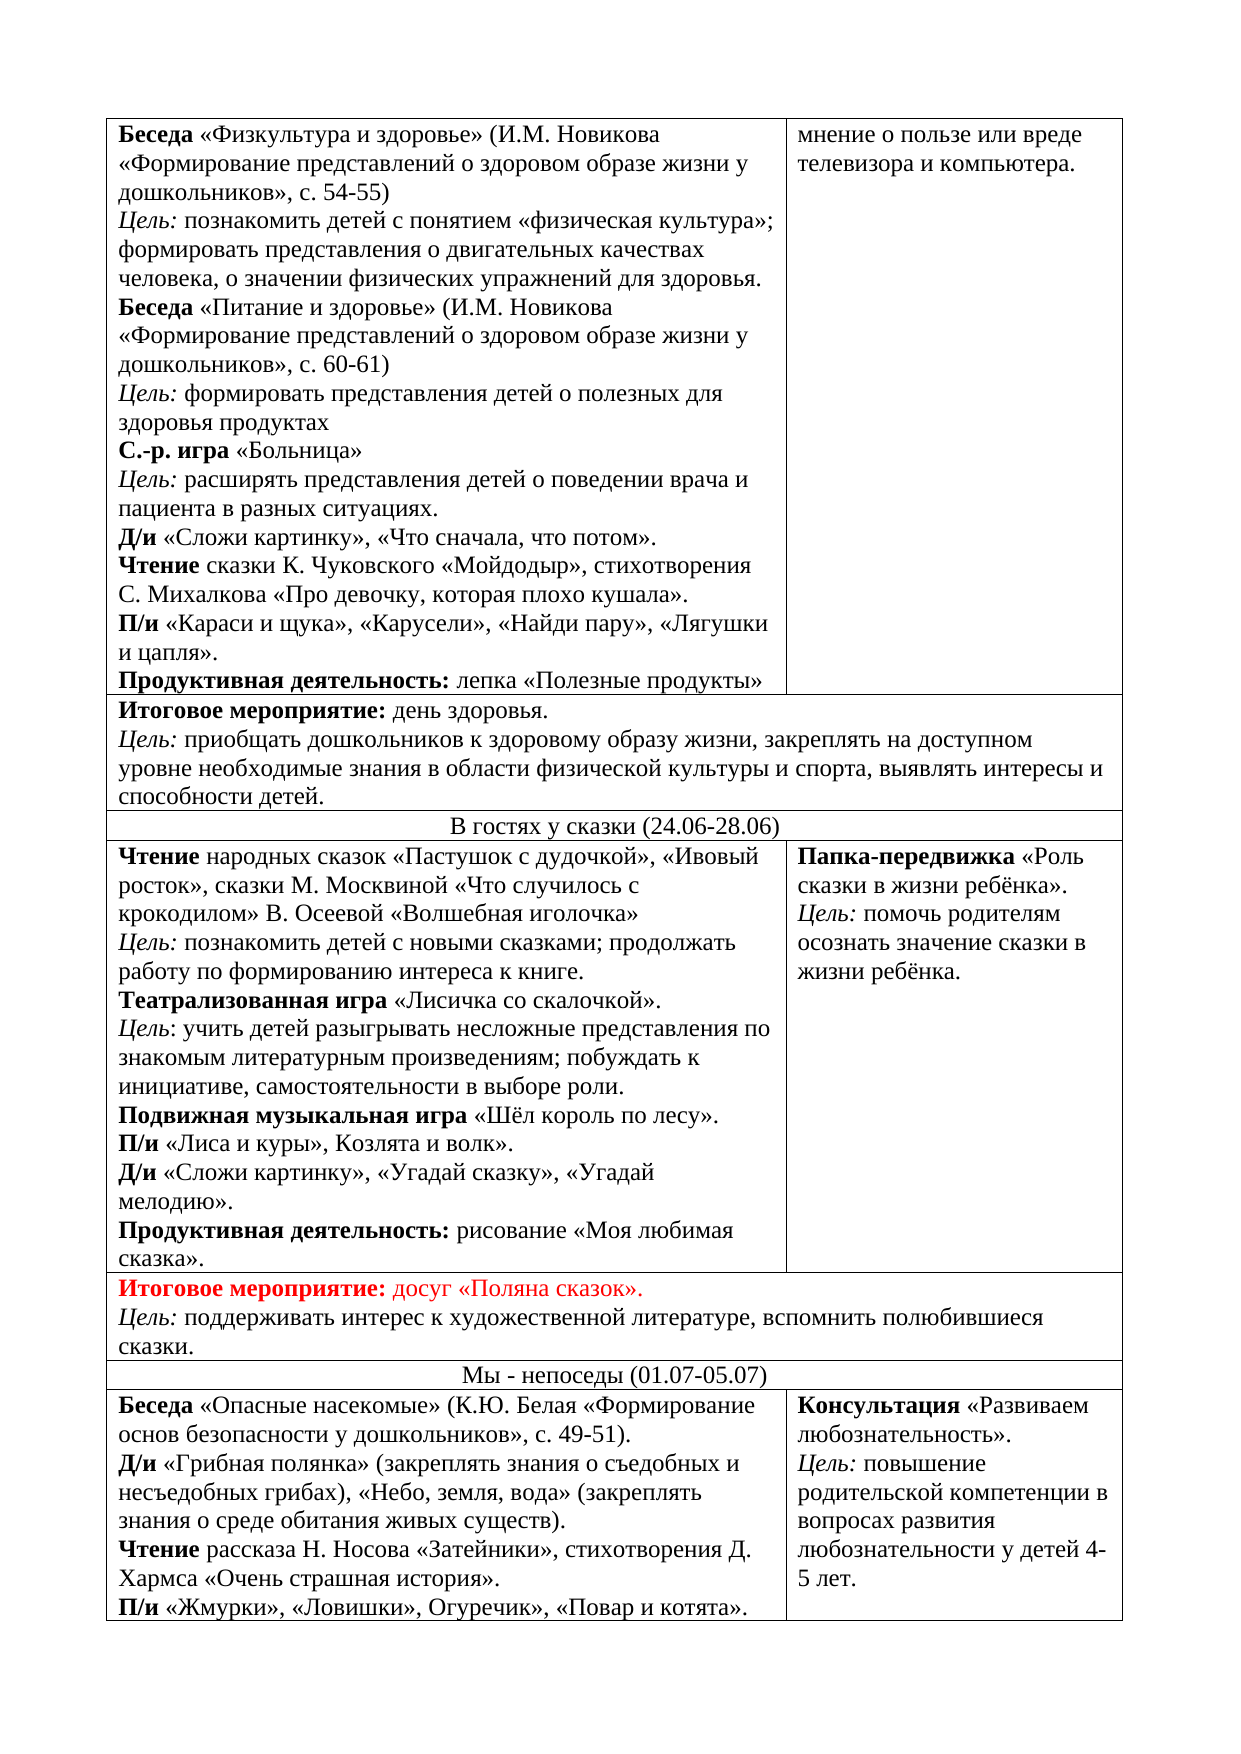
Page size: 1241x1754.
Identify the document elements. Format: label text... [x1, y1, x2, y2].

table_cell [107, 1390, 786, 1620]
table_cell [107, 119, 786, 694]
table_cell Мы - непоседы (01.07-05.07) [107, 1361, 1122, 1389]
table_cell В гостях у сказки (24.06-28.06) [107, 811, 1122, 840]
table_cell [787, 119, 1122, 694]
table_cell Итоговое мероприятие: досуг «Поляна сказок». Цель: поддерживать интерес к художественной литературе, вспомнить полюбившиеся сказки. [107, 1273, 1122, 1359]
table_cell Итоговое мероприятие: день здоровья. Цель: приобщать дошкольников к здоровому образу жизни, закреплять на доступном уровне необходимые знания в области физической культуры и спорта, выявлять интересы и способности детей. [107, 695, 1122, 810]
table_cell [787, 1390, 1122, 1620]
table_cell Папка-передвижка «Роль сказки в жизни ребёнка». Цель: помочь родителям осознать значение сказки в жизни ребёнка. [787, 841, 1122, 1272]
table_cell Чтение народных сказок «Пастушок с дудочкой», «Ивовый росток», сказки М. Москвиной «Что случилось с крокодилом» В. Осеевой «Волшебная иголочка» Цель: познакомить детей с новыми сказками; продолжать работу по формированию интереса к книге. Театрализованная игра «Лисичка со скалочкой». Цель: учить детей разыгрывать несложные представления по знакомым литературным произведениям; побуждать к инициативе, самостоятельности в выборе роли. Подвижная музыкальная игра «Шёл король по лесу». П/и «Лиса и куры», Козлята и волк». Д/и «Сложи картинку», «Угадай сказку», «Угадай мелодию». Продуктивная деятельность: рисование «Моя любимая сказка». [107, 841, 786, 1272]
